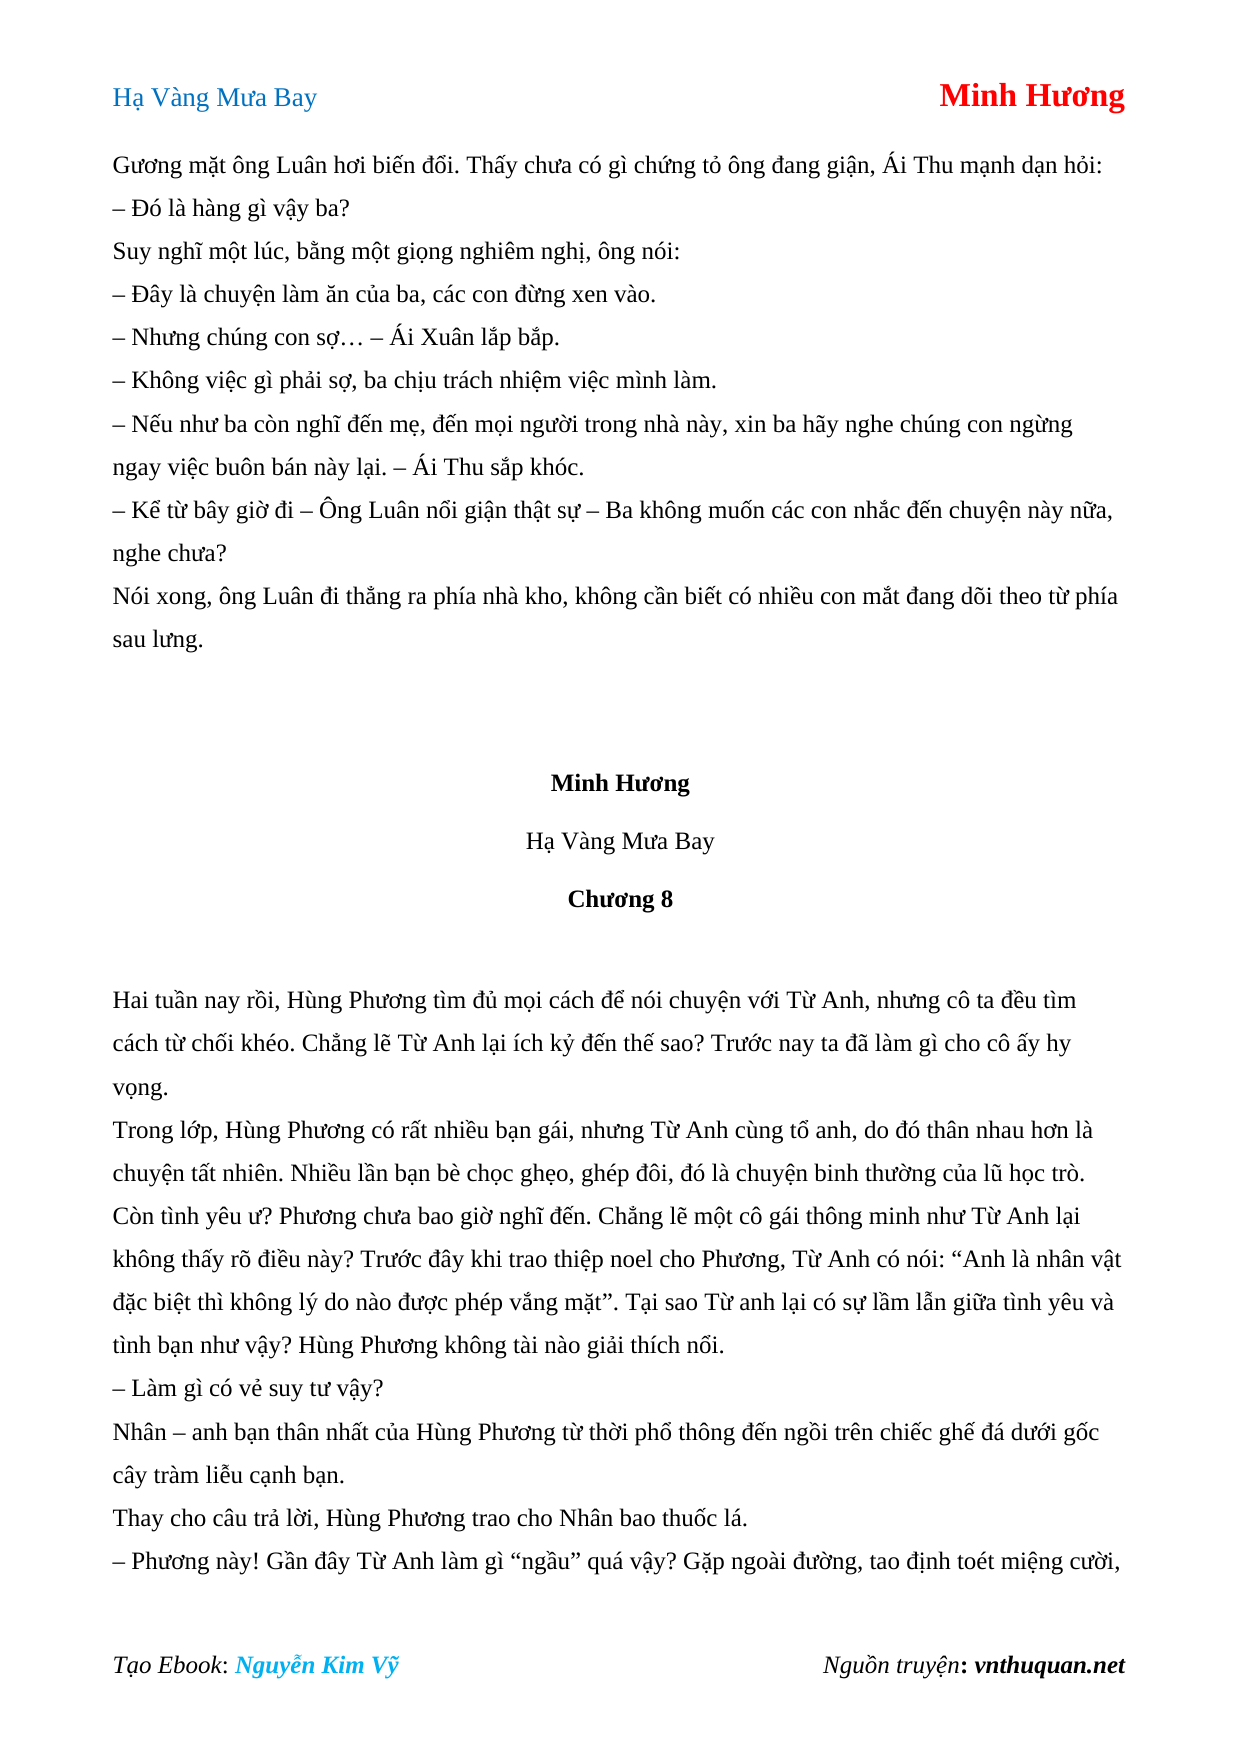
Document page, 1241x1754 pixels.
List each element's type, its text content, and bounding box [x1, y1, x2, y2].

text Minh Hương [112, 768, 1128, 797]
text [112, 150, 1128, 696]
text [112, 942, 1128, 1575]
text Hạ Vàng Mưa Bay [112, 826, 1128, 855]
text Chương 8 [112, 884, 1128, 913]
